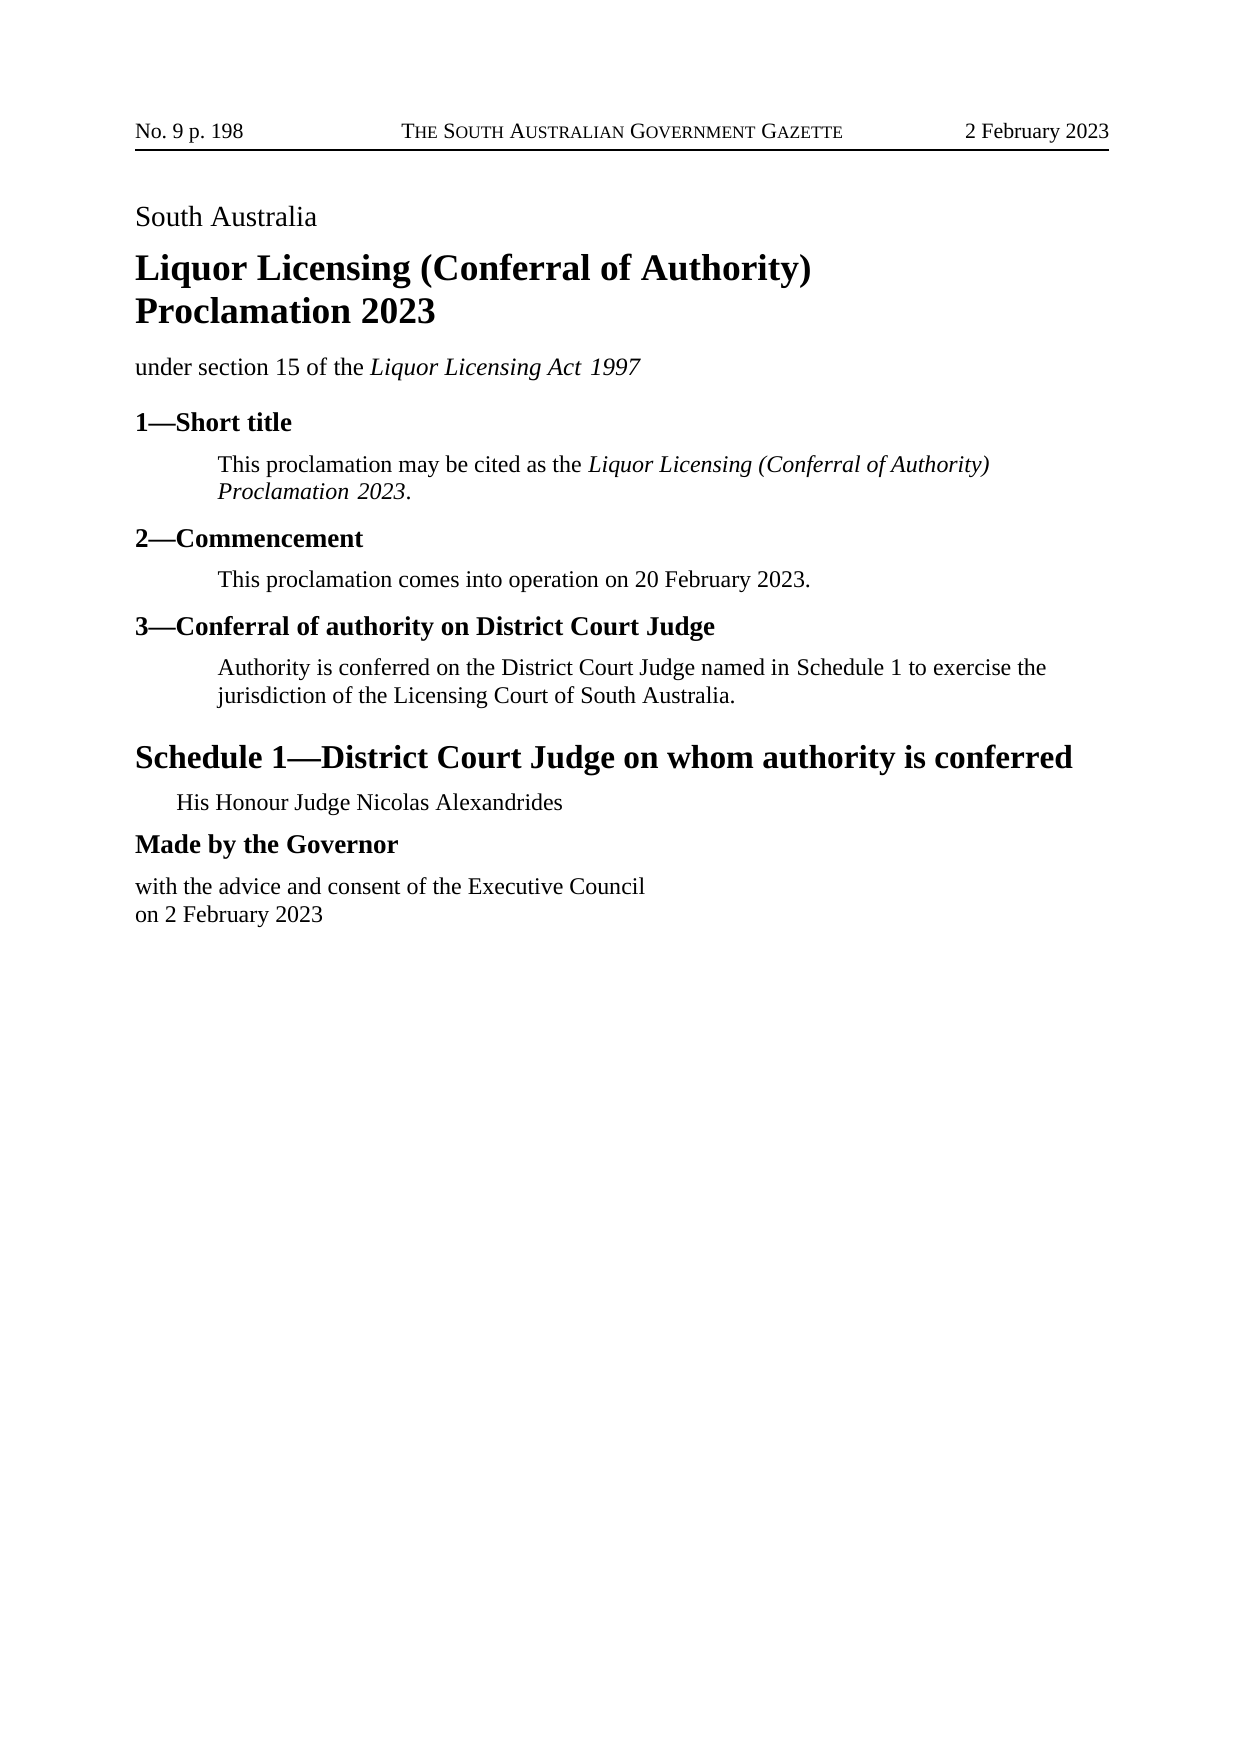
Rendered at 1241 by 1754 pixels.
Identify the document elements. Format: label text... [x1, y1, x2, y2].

text with the advice and consent of the Executive Council [135, 872, 1109, 900]
text 3—Conferral of authority on District Court Judge [135, 609, 1109, 641]
text This proclamation comes into operation on 20 February 2023. [217, 565, 1109, 593]
text under section 15 of the Liquor Licensing Act 1997 [135, 352, 1109, 381]
text His Honour Judge Nicolas Alexandrides [176, 788, 1109, 816]
text This proclamation may be cited as the Liquor Licensing (Conferral of Authority) Proclamation 2023. [217, 450, 1109, 505]
text on 2 February 2023 [135, 900, 1109, 927]
text Schedule 1—District Court Judge on whom authority is conferred [135, 738, 1109, 776]
text 1—Short title [135, 406, 1109, 437]
text Authority is conferred on the District Court Judge named in Schedule 1 to exercise the jurisdiction of the Licensing Court of South Australia. [217, 653, 1109, 708]
text Made by the Governor [135, 828, 1109, 860]
text South Australia [135, 199, 1109, 233]
text 2—Commencement [135, 522, 1109, 553]
subtitle Liquor Licensing (Conferral of Authority) Proclamation 2023 [135, 245, 1109, 332]
